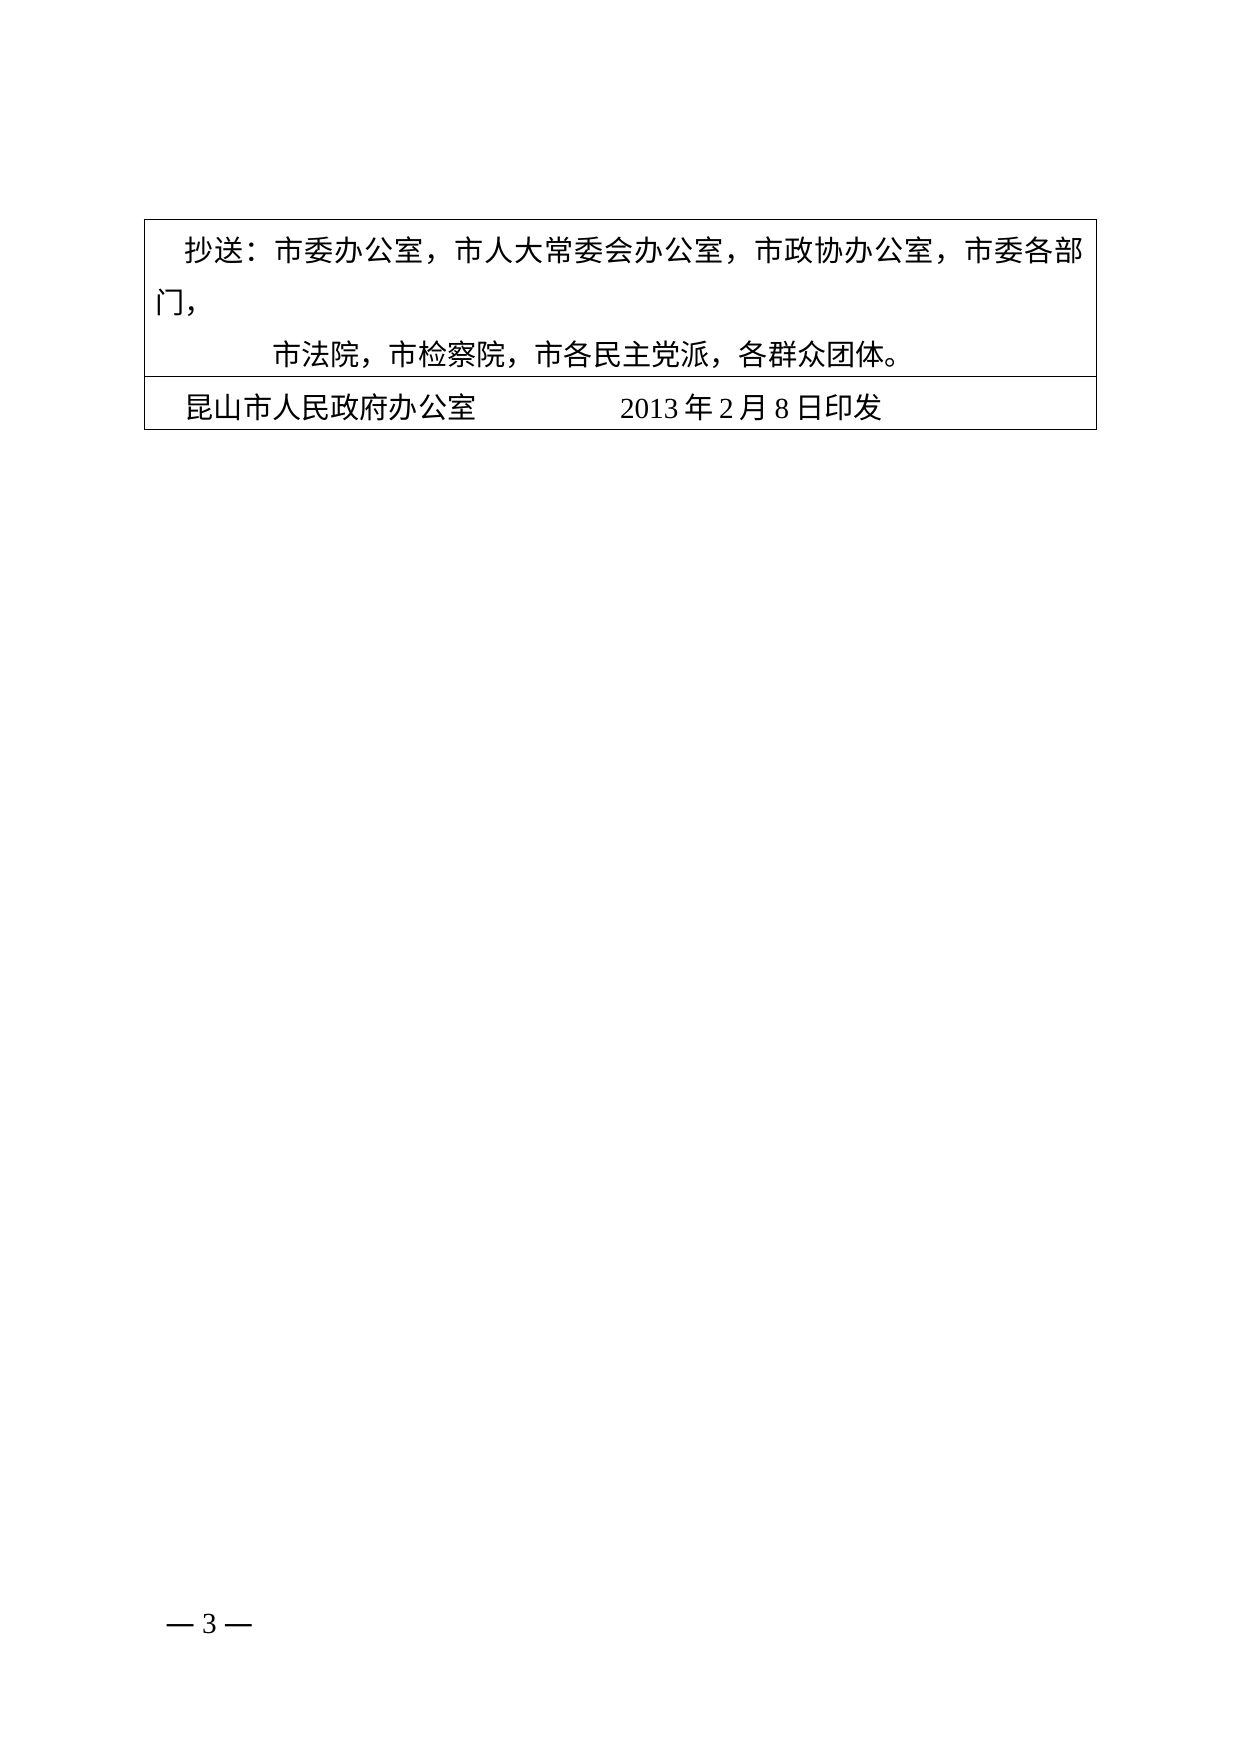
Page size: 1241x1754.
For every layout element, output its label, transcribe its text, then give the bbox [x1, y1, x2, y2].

table_header 抄送：市委办公室，市人大常委会办公室，市政协办公室，市委各部门， 市法院，市检察院，市各民主党派，各群众团体。 [145, 220, 1096, 376]
table_cell 昆山市人民政府办公室 2013年2月8日印发 [145, 377, 1096, 429]
